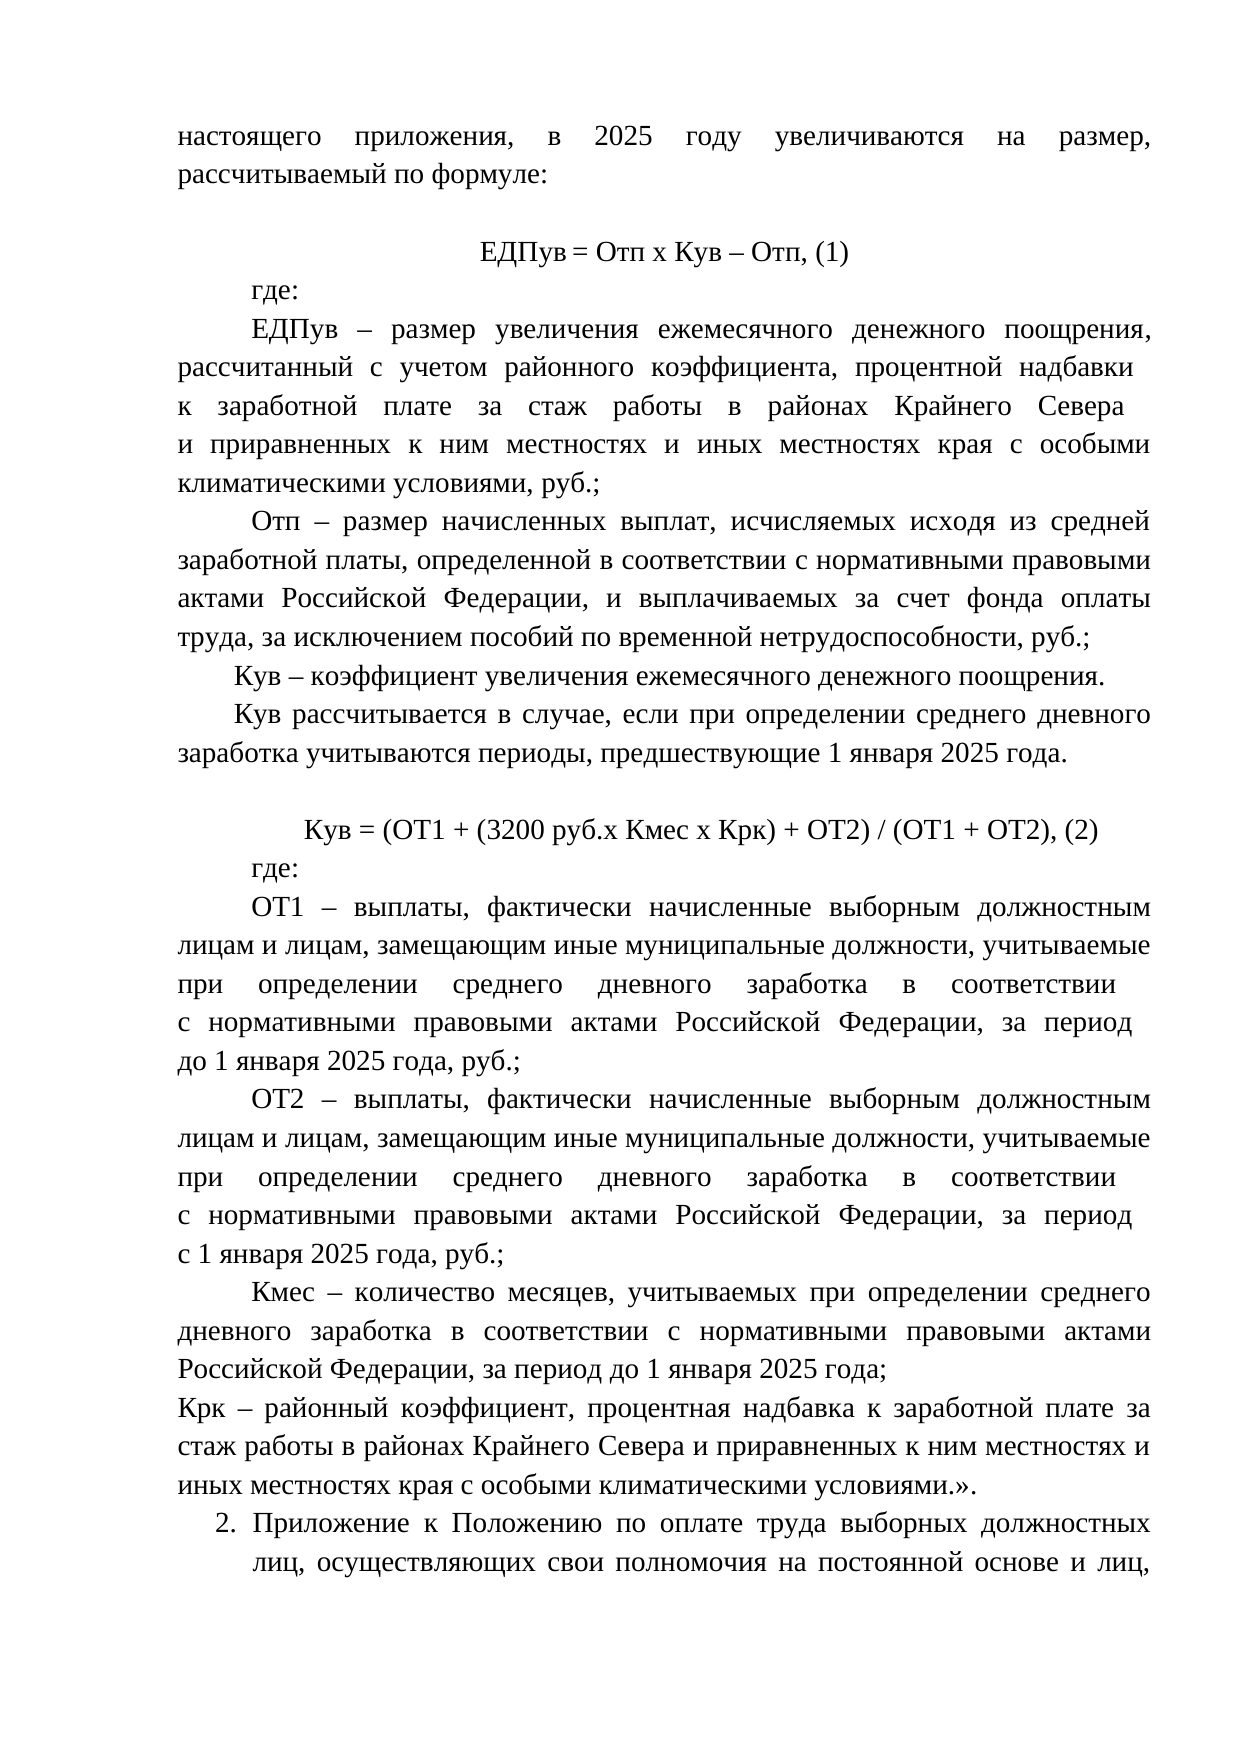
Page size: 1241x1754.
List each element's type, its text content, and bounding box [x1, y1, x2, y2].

text ОТ1 – выплаты, фактически начисленные выборным должностным лицам и лицам, замещающим иные муниципальные должности, учитываемые при определении среднего дневного заработка в соответствии с нормативными правовыми актами Российской Федерации, за период до 1 января 2025 года, руб.; [177, 889, 1152, 1077]
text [177, 118, 1152, 190]
text Отп – размер начисленных выплат, исчисляемых исходя из средней заработной платы, определенной в соответствии с нормативными правовыми актами Российской Федерации, и выплачиваемых за счет фонда оплаты труда, за исключением пособий по временной нетрудоспособности, руб.; [177, 503, 1152, 653]
text Кув – коэффициент увеличения ежемесячного денежного поощрения. [177, 658, 1152, 691]
text Кмес – количество месяцев, учитываемых при определении среднего дневного заработка в соответствии с нормативными правовыми актами Российской Федерации, за период до 1 января 2025 года; [177, 1274, 1152, 1385]
text Крк – районный коэффициент, процентная надбавка к заработной плате за стаж работы в районах Крайнего Севера и приравненных к ним местностях и иных местностях края с особыми климатическими условиями.». [177, 1390, 1152, 1501]
text ЕДПув = Отп x Кув – Отп, (1) [177, 234, 1152, 267]
text где: [177, 850, 1152, 884]
text Кув рассчитывается в случае, если при определении среднего дневного заработка учитываются периоды, предшествующие 1 января 2025 года. [177, 696, 1152, 768]
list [215, 1506, 1152, 1578]
text Кув = (ОТ1 + (3200 руб.х Кмес х Крк) + ОТ2) / (ОТ1 + ОТ2), (2) [177, 812, 1152, 845]
text ЕДПув – размер увеличения ежемесячного денежного поощрения, рассчитанный с учетом районного коэффициента, процентной надбавки к заработной плате за стаж работы в районах Крайнего Севера и приравненных к ним местностях и иных местностях края с особыми климатическими условиями, руб.; [177, 311, 1152, 498]
text ОТ2 – выплаты, фактически начисленные выборным должностным лицам и лицам, замещающим иные муниципальные должности, учитываемые при определении среднего дневного заработка в соответствии с нормативными правовыми актами Российской Федерации, за период с 1 января 2025 года, руб.; [177, 1082, 1152, 1269]
text где: [177, 272, 1152, 306]
